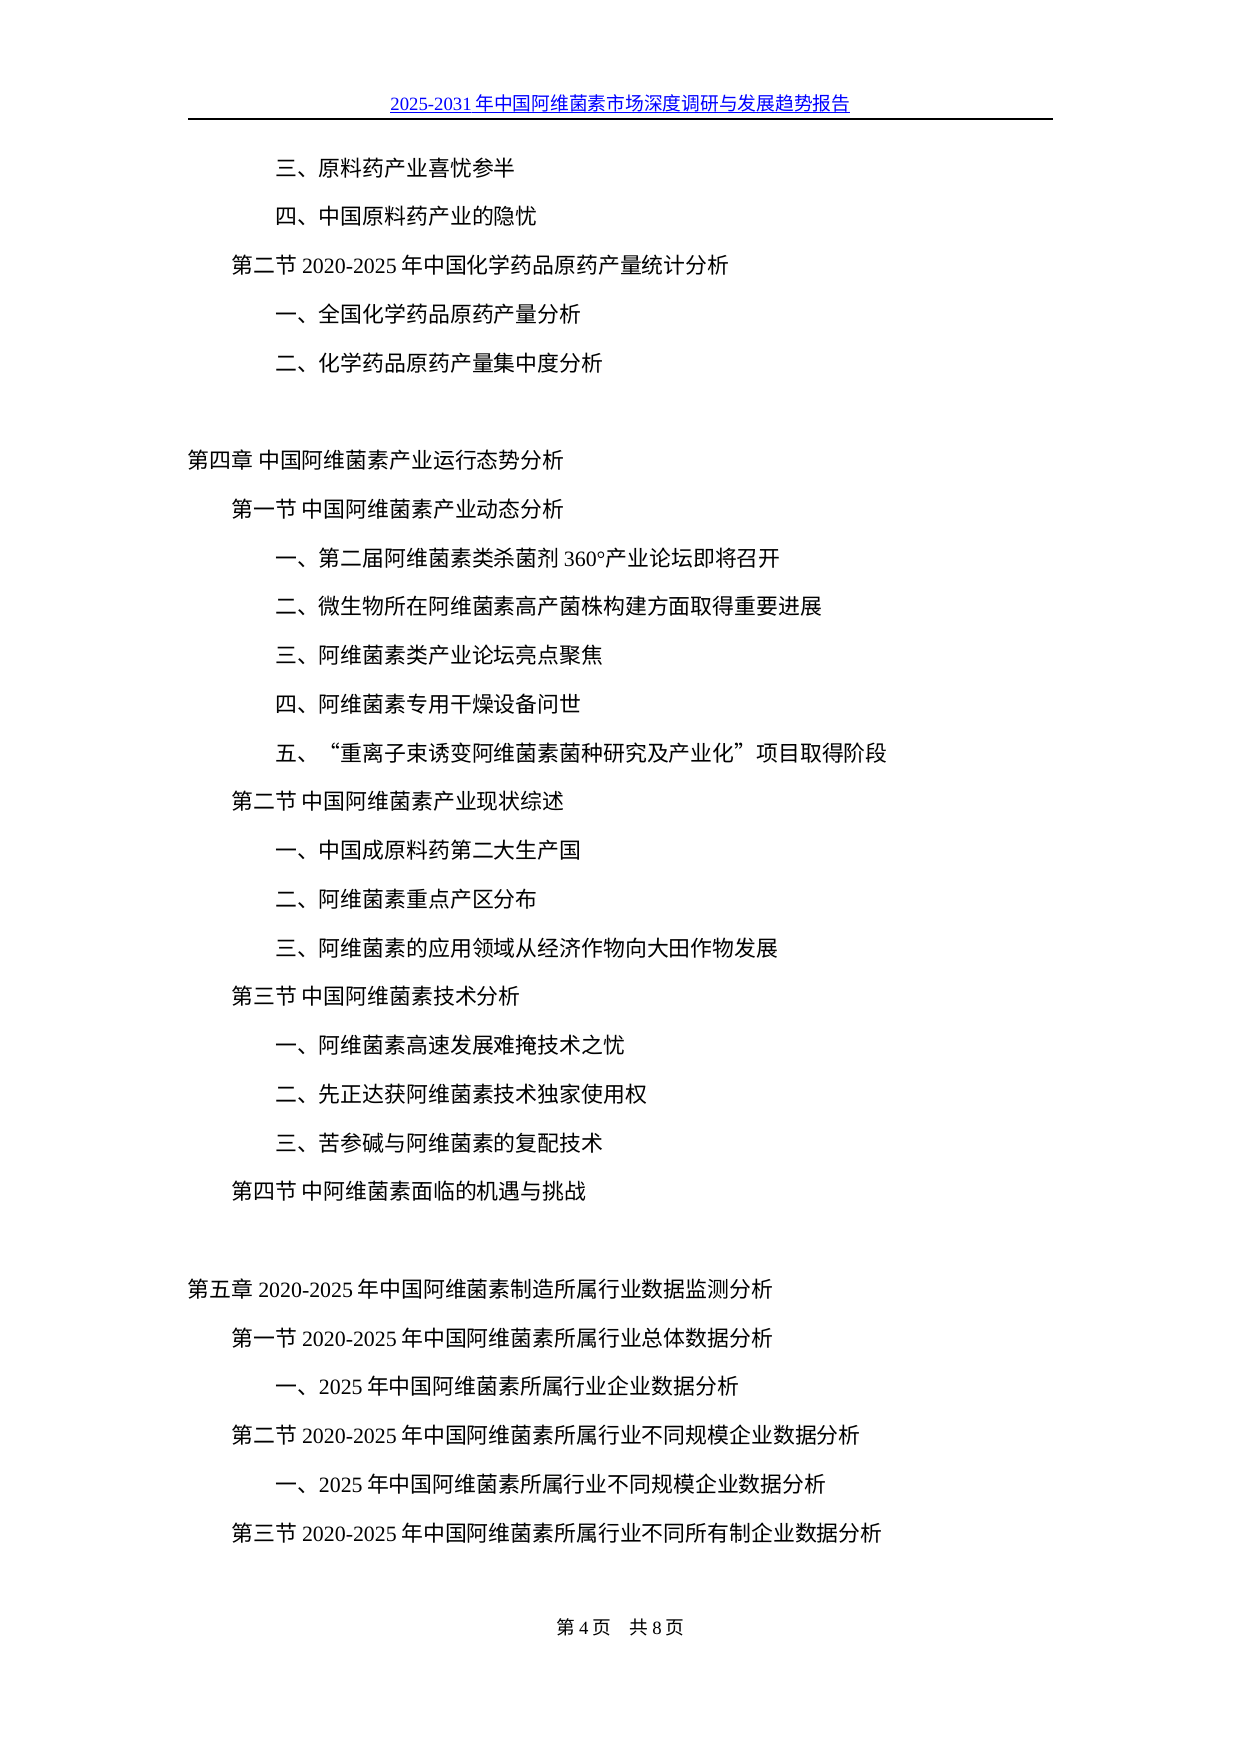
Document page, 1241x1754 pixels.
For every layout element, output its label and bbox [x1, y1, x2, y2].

text [187, 150, 1053, 1548]
